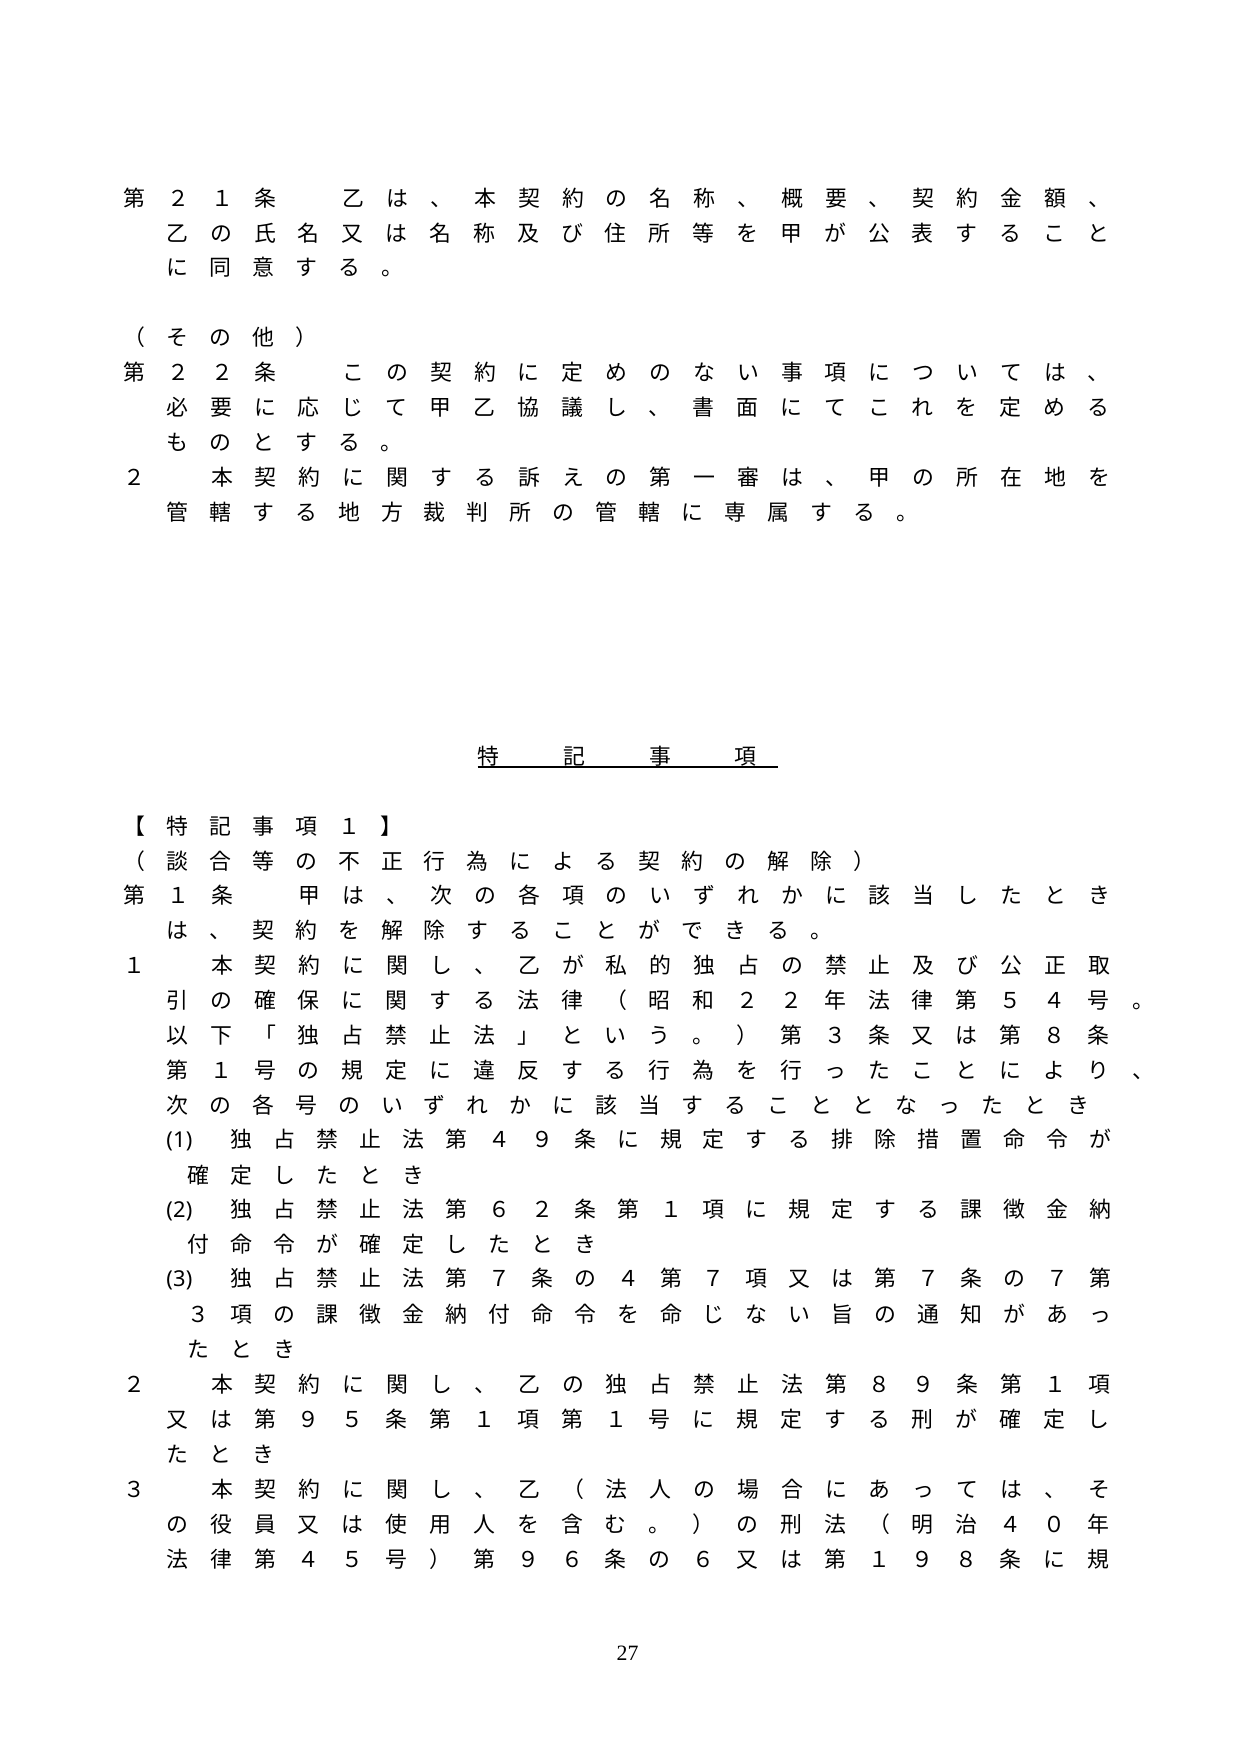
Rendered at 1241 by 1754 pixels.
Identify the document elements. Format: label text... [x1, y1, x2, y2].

text 第１条 甲は、次の各項のいずれかに該当したときは、契約を解除することができる。 [123, 877, 1132, 947]
text 第２１条 乙は、本契約の名称、概要、契約金額、乙の氏名又は名称及び住所等を甲が公表することに同意する。 [123, 179, 1132, 284]
text 特 記 事 項 [123, 737, 1132, 772]
text ２ 本契約に関し、乙の独占禁止法第８９条第１項又は第９５条第１項第１号に規定する刑が確定したとき [123, 1366, 1132, 1470]
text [123, 1470, 1132, 1575]
text (2)独占禁止法第６２条第１項に規定する課徴金納付命令が確定したとき [152, 1191, 1132, 1261]
text ２ 本契約に関する訴えの第一審は、甲の所在地を管轄する地方裁判所の管轄に専属する。 [123, 458, 1132, 528]
text （その他） [123, 319, 1132, 353]
text (3)独占禁止法第７条の４第７項又は第７条の７第３項の課徴金納付命令を命じない旨の通知があったとき [152, 1261, 1132, 1366]
text 第２２条 この契約に定めのない事項については、必要に応じて甲乙協議し、書面にてこれを定めるものとする。 [123, 353, 1132, 458]
text (1)独占禁止法第４９条に規定する排除措置命令が確定したとき [152, 1121, 1132, 1191]
text （談合等の不正行為による契約の解除） [123, 842, 1132, 877]
text 【特記事項１】 [123, 807, 1132, 842]
text １ 本契約に関し、乙が私的独占の禁止及び公正取引の確保に関する法律（昭和２２年法律第５４号。以下「独占禁止法」という。）第３条又は第８条第１号の規定に違反する行為を行ったことにより、次の各号のいずれかに該当することとなったとき [123, 947, 1132, 1121]
